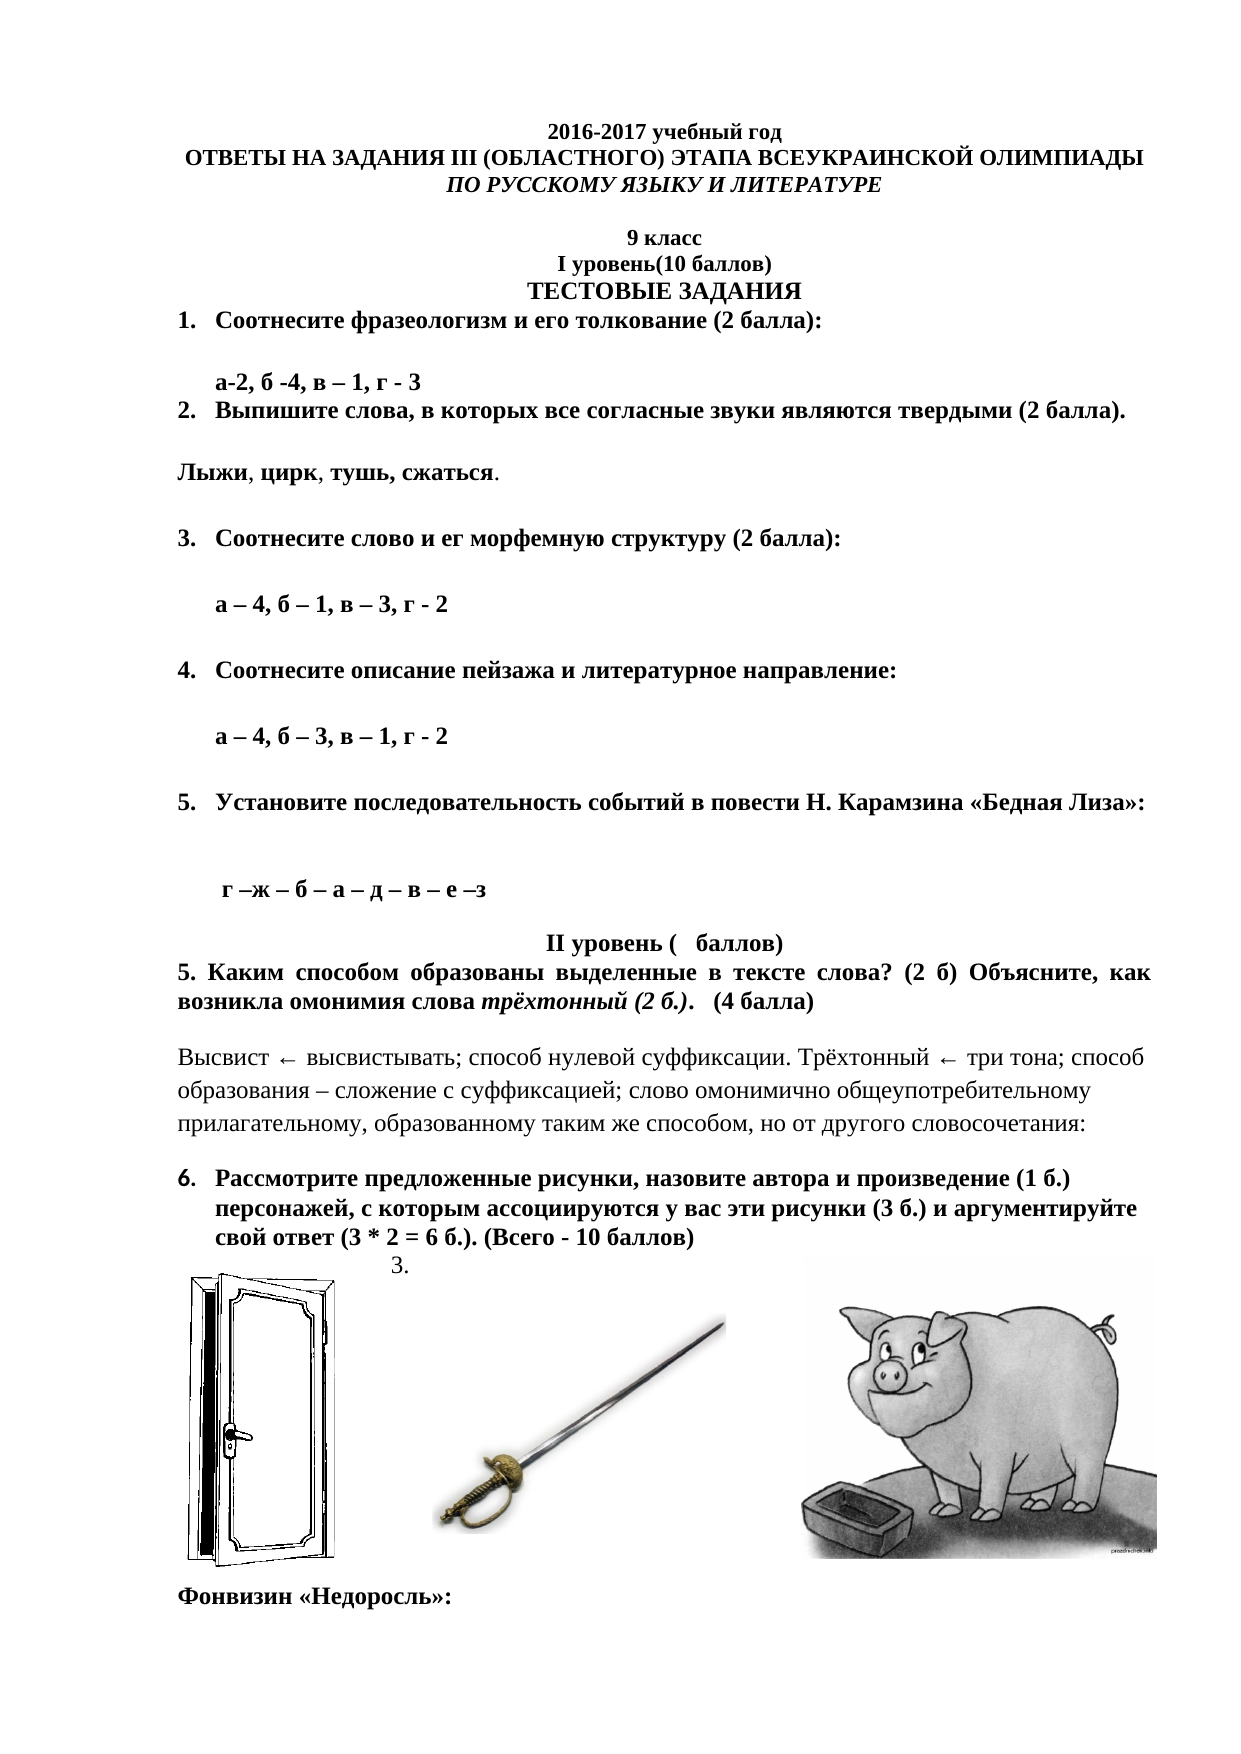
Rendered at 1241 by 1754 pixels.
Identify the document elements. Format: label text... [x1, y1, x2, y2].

text ОТВЕТЫ НА ЗАДАНИЯ IIІ (ОБЛАСТНОГО) ЭТАПА ВСЕУКРАИНСКОЙ ОЛИМПИАДЫ [177, 144, 1152, 171]
text Лыжи, цирк, тушь, сжаться. [177, 457, 1152, 486]
text 5. Каким способом образованы выделенные в тексте слова? (2 б) Объясните, как возникла омонимия слова трёхтонный (2 б.). (4 балла) [177, 957, 1152, 1014]
list Выпишите слова, в которых все согласные звуки являются твердыми (2 балла). [177, 396, 1152, 424]
text Высвист ← высвистывать; способ нулевой суффиксации. Трёхтонный ← три тона; способ образования – сложение с суффиксацией; слово омонимично общеупотребительному прилагательному, образованному таким же способом, но от другого словосочетания: [177, 1042, 1152, 1137]
text ПО РУССКОМУ ЯЗЫКУ И ЛИТЕРАТУРЕ [177, 171, 1152, 197]
text а – 4, б – 1, в – 3, г - 2 [215, 589, 1152, 618]
text а-2, б -4, в – 1, г - 3 [215, 367, 1152, 396]
text ІІ уровень ( баллов) [177, 928, 1152, 957]
text а – 4, б – 3, в – 1, г - 2 [215, 721, 1152, 750]
text 2016-2017 учебный год [177, 118, 1152, 144]
list Соотнесите слово и ег морфемную структуру (2 балла): [177, 523, 1152, 552]
picture [187, 1273, 335, 1567]
list Установите последовательность событий в повести Н. Карамзина «Бедная Лиза»: [177, 787, 1152, 816]
text г –ж – б – а – д – в – е –з [177, 874, 1152, 903]
picture [801, 1253, 1157, 1559]
list Рассмотрите предложенные рисунки, назовите автора и произведение (1 б.) персонажей, с которым ассоциируются у вас эти рисунки (3 б.) и аргументируйте свой ответ (3 * 2 = 6 б.). (Всего - 10 баллов) [177, 1162, 1152, 1250]
text Фонвизин «Недоросль»: [177, 1523, 1152, 1610]
list Соотнесите фразеологизм и его толкование (2 балла): [177, 305, 1152, 334]
text 9 класс [177, 223, 1152, 250]
list Соотнесите описание пейзажа и литературное направление: [177, 655, 1152, 684]
picture [432, 1313, 727, 1534]
text 3. [215, 1250, 1152, 1279]
text І уровень(10 баллов) [177, 250, 1152, 276]
text ТЕСТОВЫЕ ЗАДАНИЯ [177, 276, 1152, 305]
